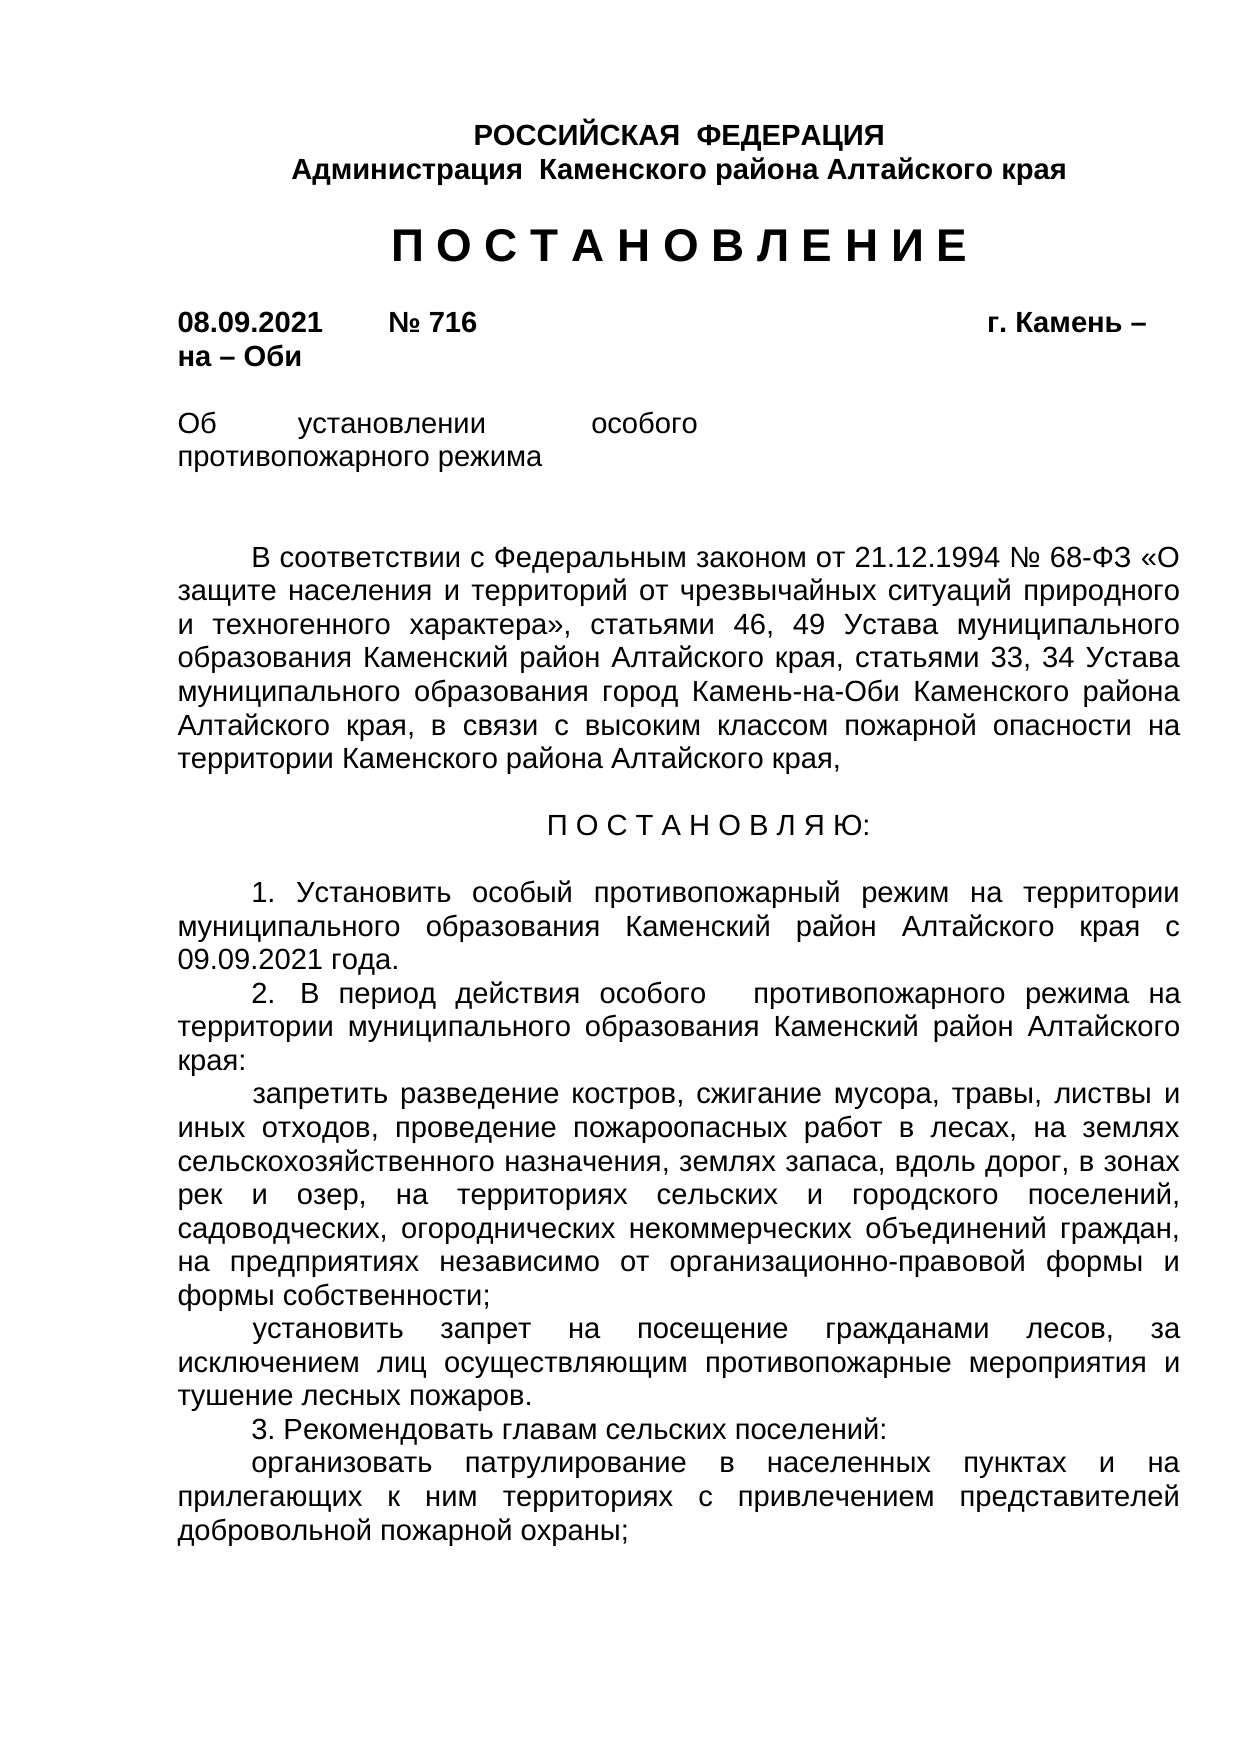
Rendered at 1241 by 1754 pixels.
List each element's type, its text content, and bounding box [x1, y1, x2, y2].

text 3. Рекомендовать главам сельских поселений: [177, 1412, 1181, 1445]
text П О С Т А Н О В Л Я Ю: [177, 808, 1181, 842]
text установить запрет на посещение гражданами лесов, за исключением лиц осуществляющим противопожарные мероприятия и тушение лесных пожаров. [177, 1311, 1181, 1412]
text противопожарного режима [177, 439, 1181, 473]
text 1. Установить особый противопожарный режим на территории муниципального образования Каменский район Алтайского края с 09.09.2021 года. [177, 875, 1181, 976]
text 2. В период действия особого противопожарного режима на территории муниципального образования Каменский район Алтайского края: [177, 976, 1181, 1076]
subtitle П О С Т А Н О В Л Е Н И Е [177, 219, 1181, 271]
text запретить разведение костров, сжигание мусора, травы, листвы и иных отходов, проведение пожароопасных работ в лесах, на землях сельскохозяйственного назначения, землях запаса, вдоль дорог, в зонах рек и озер, на территориях сельских и городского поселений, садоводческих, огороднических некоммерческих объединений граждан, на предприятиях независимо от организационно-правовой формы и формы собственности; [177, 1076, 1181, 1311]
subtitle Администрация Каменского района Алтайского края [177, 152, 1181, 185]
text организовать патрулирование в населенных пунктах и на прилегающих к ним территориях с привлечением представителей добровольной пожарной охраны; [177, 1445, 1181, 1546]
text 08.09.2021 № 716 г. Камень – на – Оби [177, 305, 1181, 372]
title РОССИЙСКАЯ ФЕДЕРАЦИЯ [177, 118, 1181, 152]
text Об установлении особого [177, 406, 1181, 439]
text В соответствии с Федеральным законом от 21.12.1994 № 68-ФЗ «О защите населения и территорий от чрезвычайных ситуаций природного и техногенного характера», статьями 46, 49 Устава муниципального образования Каменский район Алтайского края, статьями 33, 34 Устава муниципального образования город Камень-на-Оби Каменского района Алтайского края, в связи с высоким классом пожарной опасности на территории Каменского района Алтайского края, [177, 540, 1181, 774]
